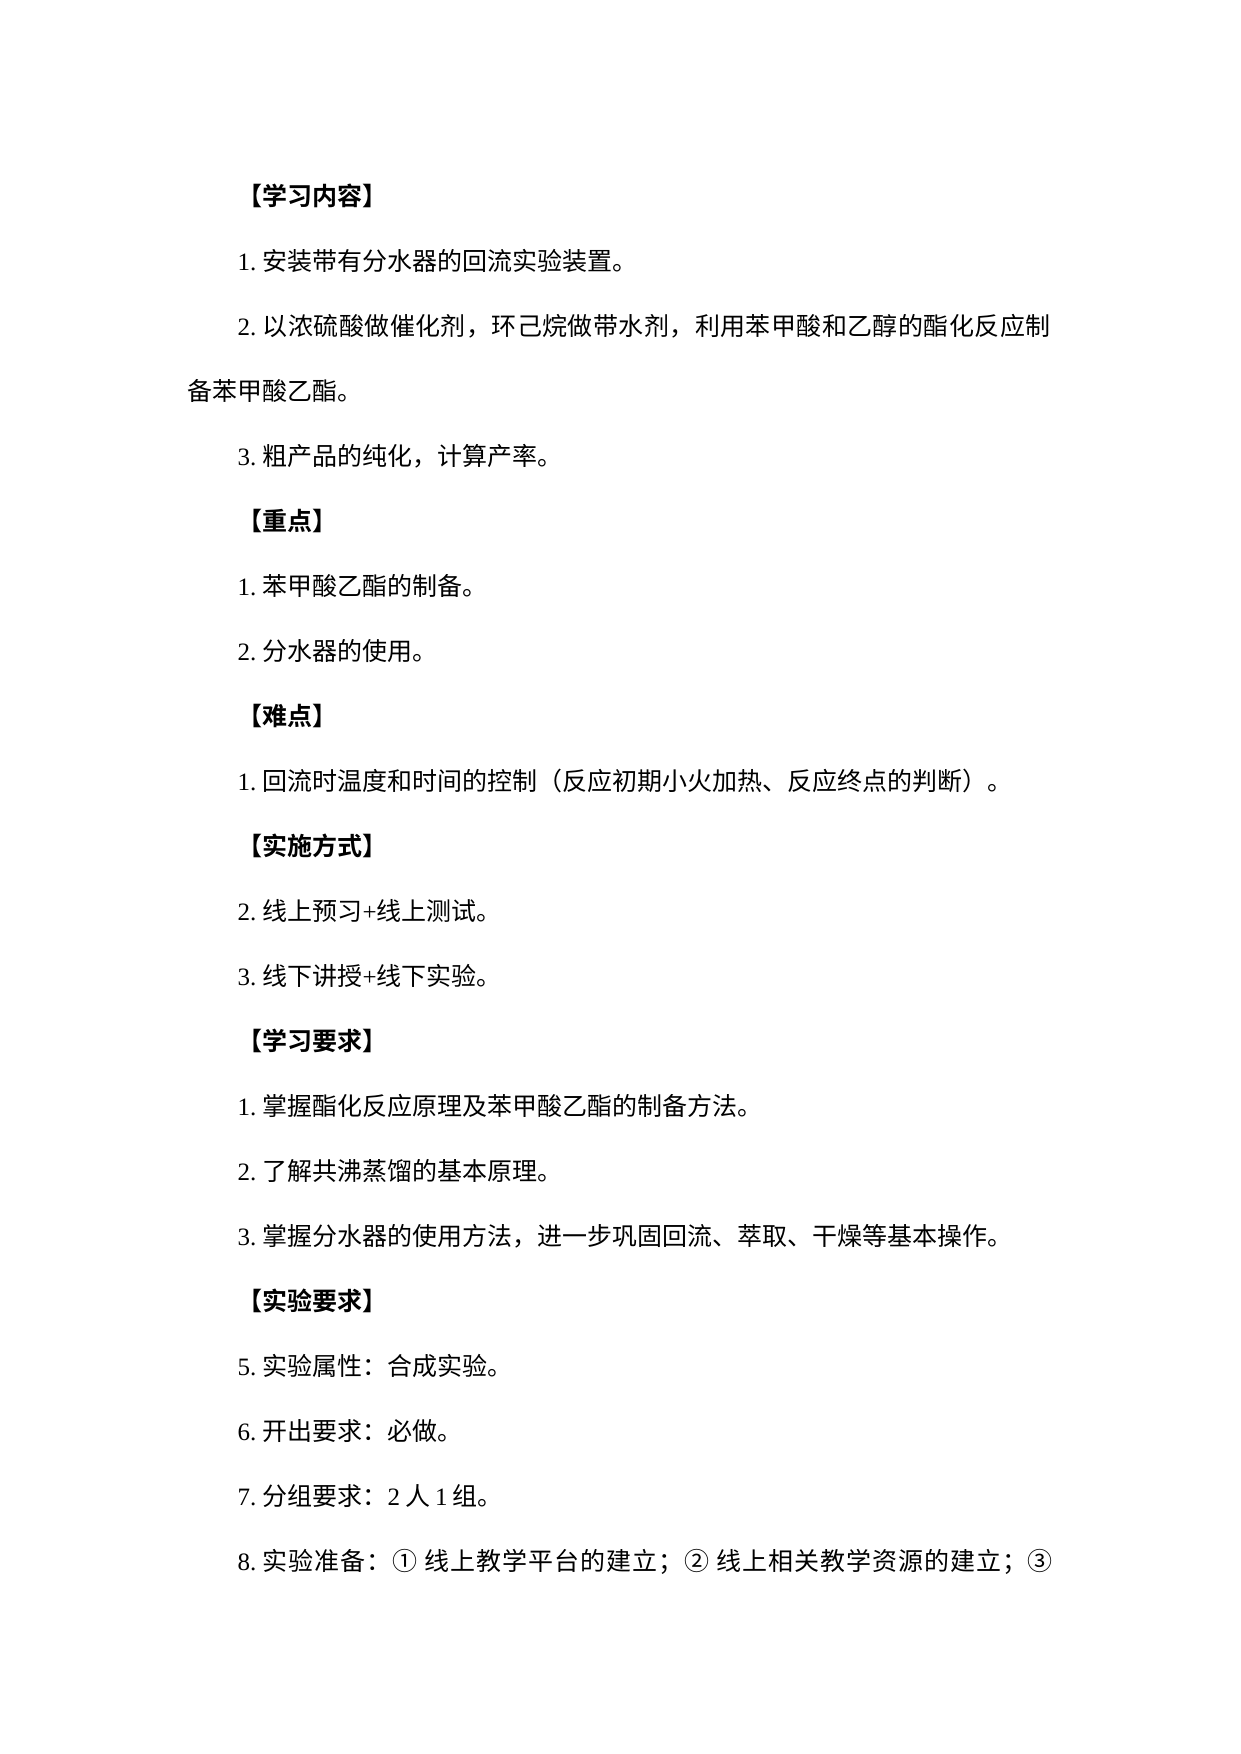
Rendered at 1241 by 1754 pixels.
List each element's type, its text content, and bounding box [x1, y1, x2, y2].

text 2. 了解共沸蒸馏的基本原理。 [187, 1137, 1053, 1202]
text 2. 以浓硫酸做催化剂，环己烷做带水剂，利用苯甲酸和乙醇的酯化反应制备苯甲酸乙酯。 [187, 292, 1053, 422]
text 【重点】 [187, 487, 1053, 552]
text 1. 回流时温度和时间的控制（反应初期小火加热、反应终点的判断）。 [187, 747, 1053, 812]
list 线上预习+线上测试。 [187, 877, 1053, 942]
text 1. 安装带有分水器的回流实验装置。 [187, 227, 1053, 292]
list 线下讲授+线下实验。 [187, 942, 1053, 1007]
list 开出要求：必做。 [187, 1397, 1053, 1462]
text 3. 粗产品的纯化，计算产率。 [187, 422, 1053, 487]
list 实验属性：合成实验。 [187, 1332, 1053, 1397]
text 【实施方式】 [187, 812, 1053, 877]
text 【学习内容】 [187, 162, 1053, 227]
text 【实验要求】 [187, 1267, 1053, 1332]
text 1. 掌握酯化反应原理及苯甲酸乙酯的制备方法。 [187, 1072, 1053, 1137]
text 【难点】 [187, 682, 1053, 747]
text 1. 苯甲酸乙酯的制备。 [187, 552, 1053, 617]
list 分组要求：2人1组。 [187, 1462, 1053, 1527]
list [187, 1527, 1053, 1592]
text 3. 掌握分水器的使用方法，进一步巩固回流、萃取、干燥等基本操作。 [187, 1202, 1053, 1267]
text 【学习要求】 [187, 1007, 1053, 1072]
text 2. 分水器的使用。 [187, 617, 1053, 682]
